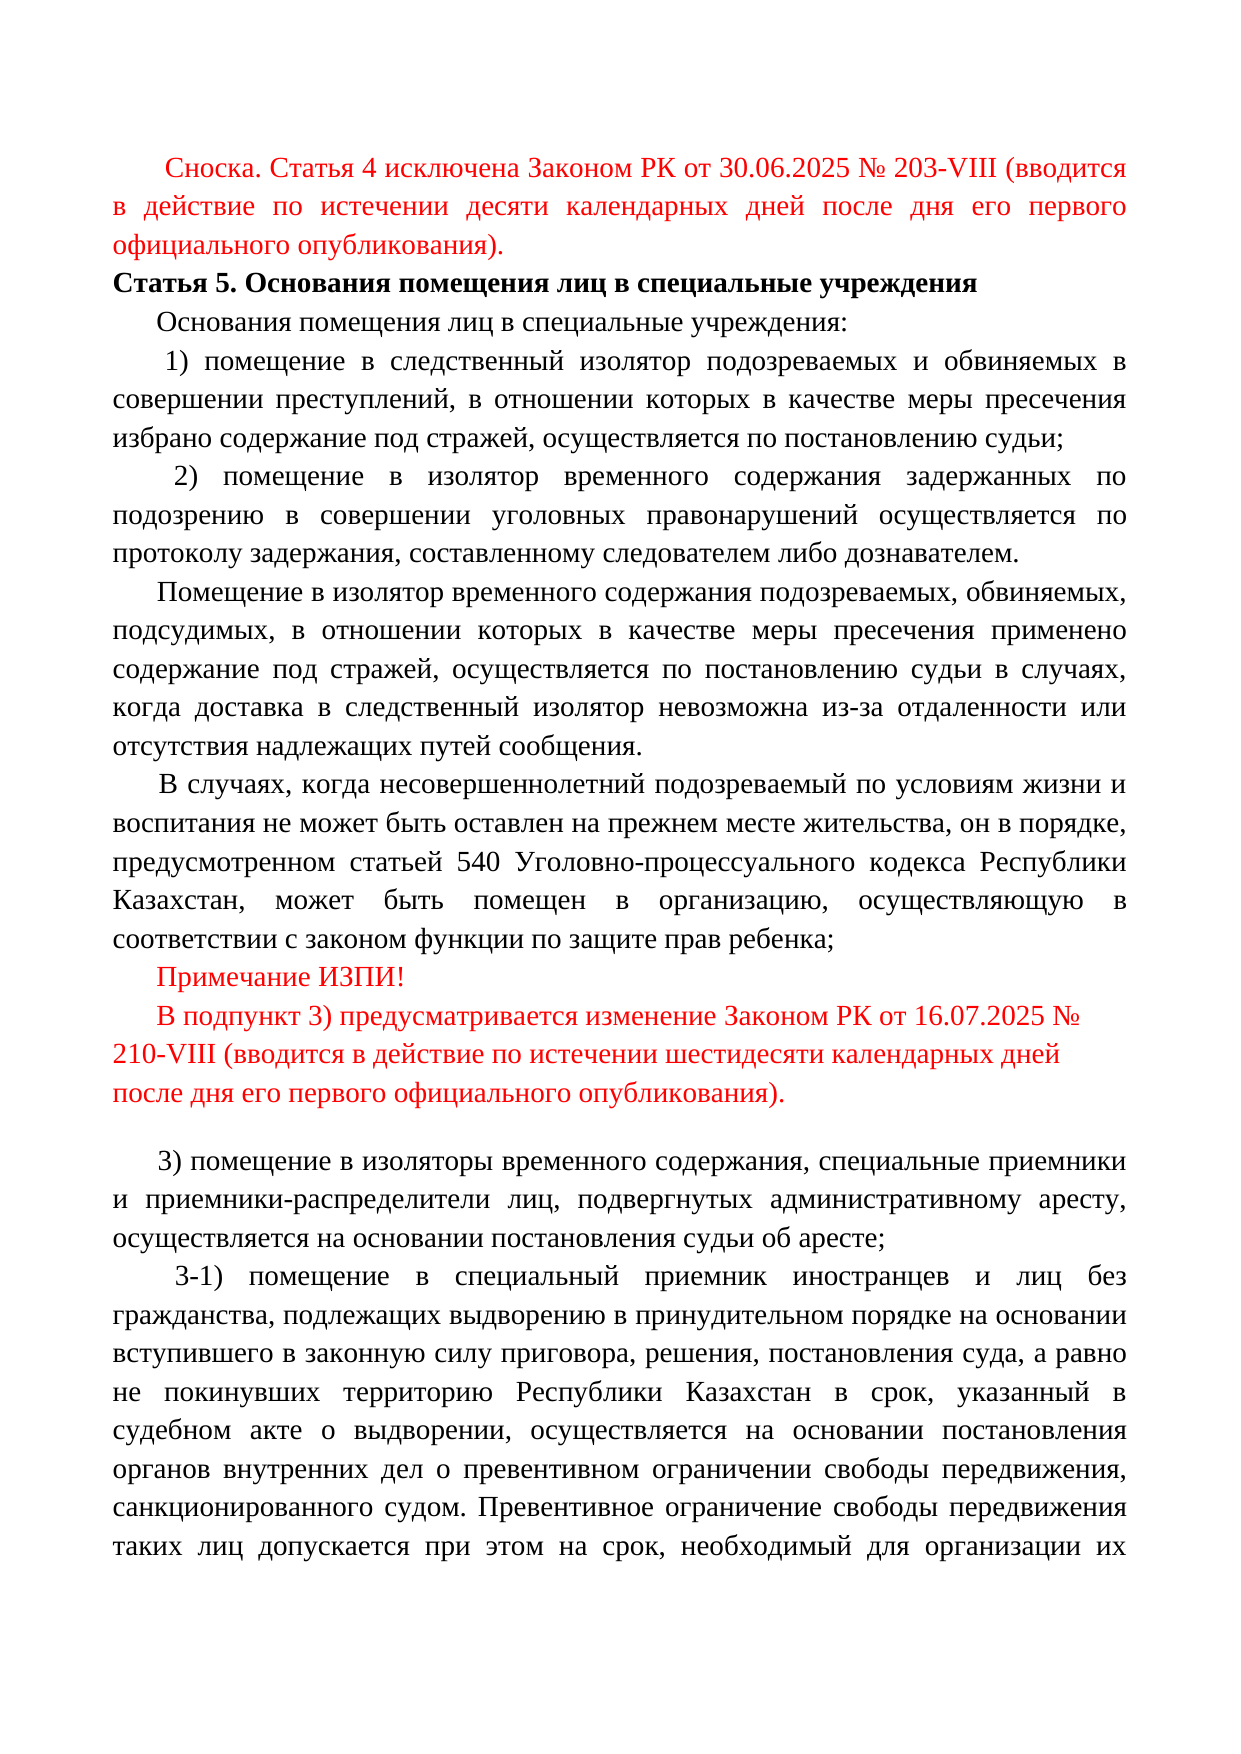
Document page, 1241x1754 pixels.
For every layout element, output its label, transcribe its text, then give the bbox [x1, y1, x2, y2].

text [112, 1258, 1128, 1562]
text Сноска. Статья 4 исключена Законом РК от 30.06.2025 № 203-VIII (вводится в действие по истечении десяти календарных дней после дня его первого официального опубликования). [112, 150, 1128, 261]
text В случаях, когда несовершеннолетний подозреваемый по условиям жизни и воспитания не может быть оставлен на прежнем месте жительства, он в порядке, предусмотренном статьей 540 Уголовно-процессуального кодекса Республики Казахстан, может быть помещен в организацию, осуществляющую в соответствии с законом функции по защите прав ребенка; [112, 767, 1128, 954]
text Помещение в изолятор временного содержания подозреваемых, обвиняемых, подсудимых, в отношении которых в качестве меры пресечения применено содержание под стражей, осуществляется по постановлению судьи в случаях, когда доставка в следственный изолятор невозможна из-за отдаленности или отсутствия надлежащих путей сообщения. [112, 574, 1128, 762]
text 3) помещение в изоляторы временного содержания, специальные приемники и приемники-распределители лиц, подвергнутых административному аресту, осуществляется на основании постановления судьи об аресте; [112, 1143, 1128, 1253]
text Основания помещения лиц в специальные учреждения: [112, 304, 1128, 338]
text 1) помещение в следственный изолятор подозреваемых и обвиняемых в совершении преступлений, в отношении которых в качестве меры пресечения избрано содержание под стражей, осуществляется по постановлению судьи; [112, 343, 1128, 453]
text Статья 5. Основания помещения лиц в специальные учреждения [112, 266, 1128, 299]
text Примечание ИЗПИ! В подпункт 3) предусматривается изменение Законом РК от 16.07.2025 № 210-VIII (вводится в действие по истечении шестидесяти календарных дней после дня его первого официального опубликования). [112, 959, 1128, 1139]
text 2) помещение в изолятор временного содержания задержанных по подозрению в совершении уголовных правонарушений осуществляется по протоколу задержания, составленному следователем либо дознавателем. [112, 458, 1128, 569]
